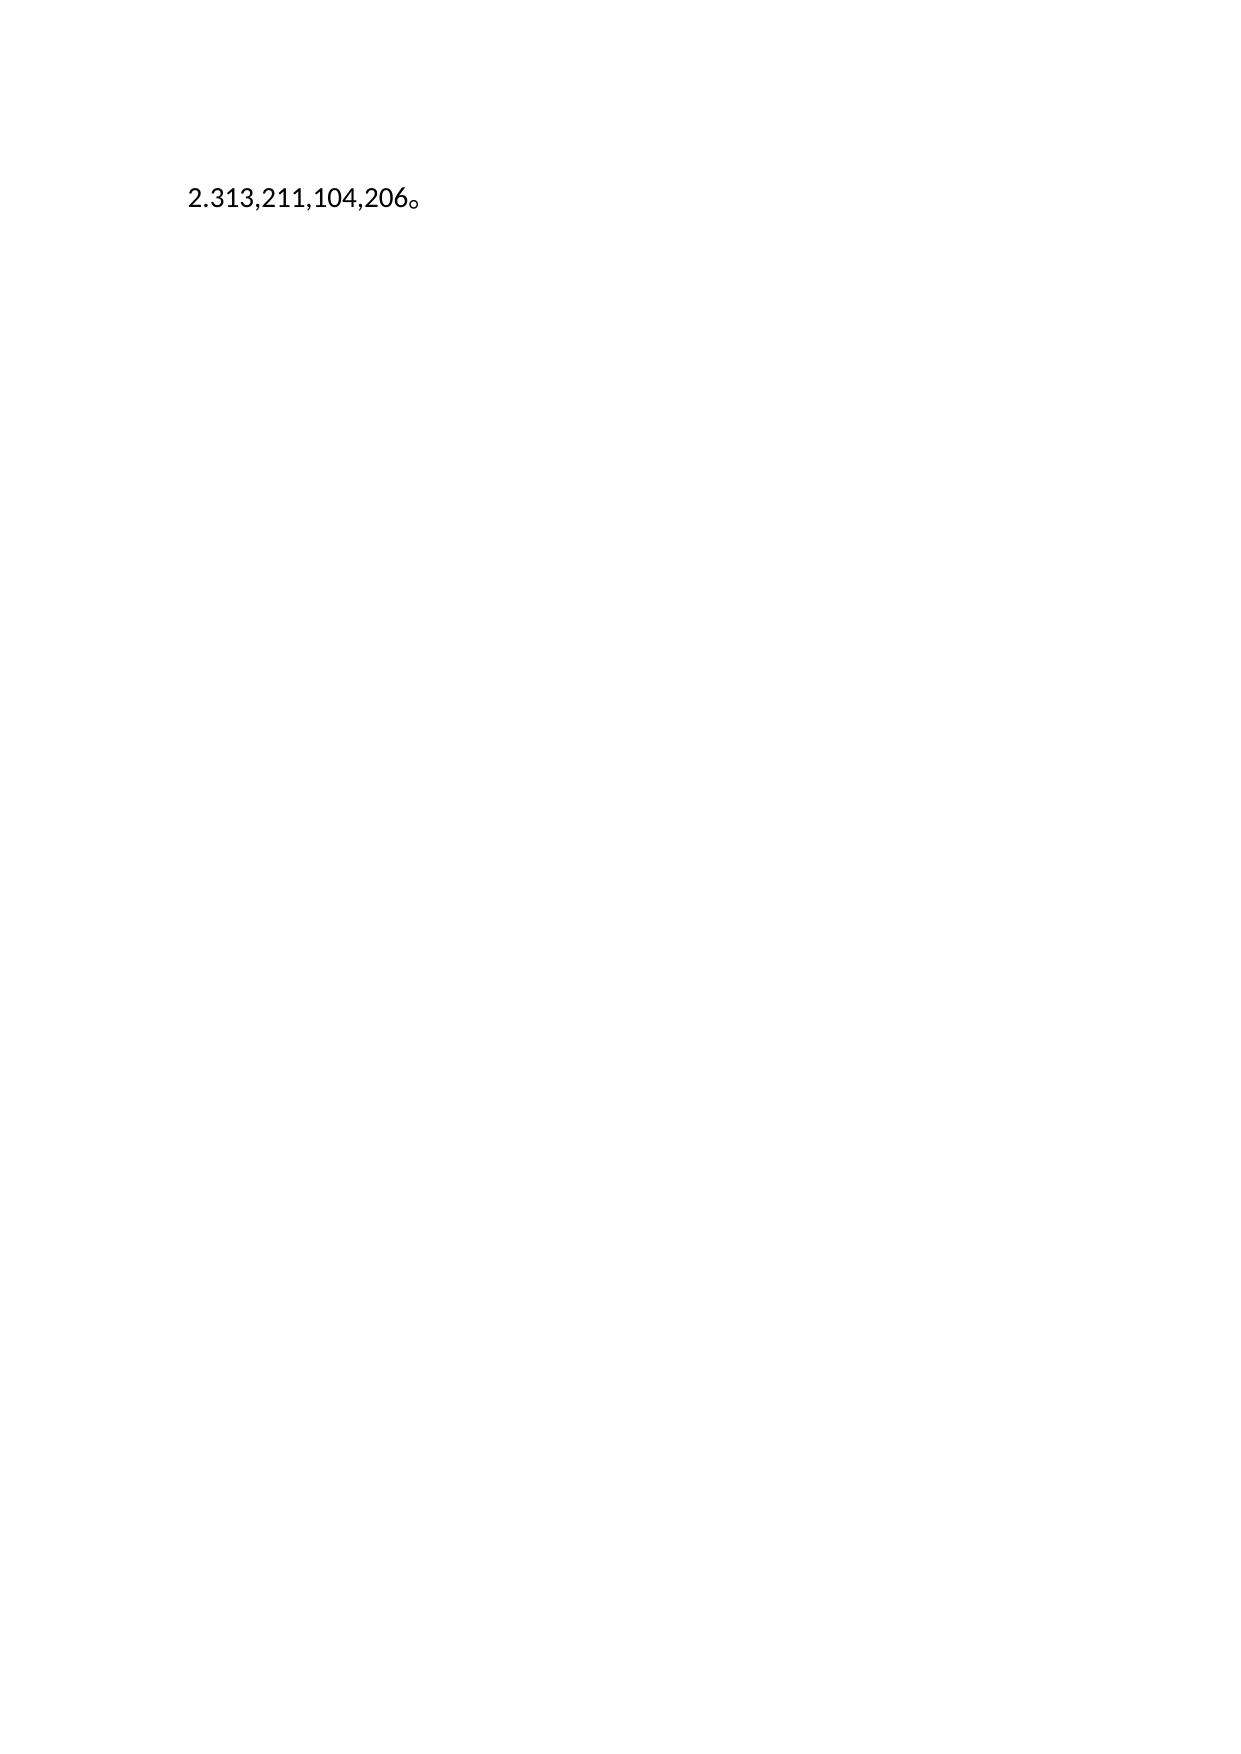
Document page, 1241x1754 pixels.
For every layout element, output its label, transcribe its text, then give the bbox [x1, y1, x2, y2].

text 2.313,211,104,206。 [187, 162, 1053, 227]
